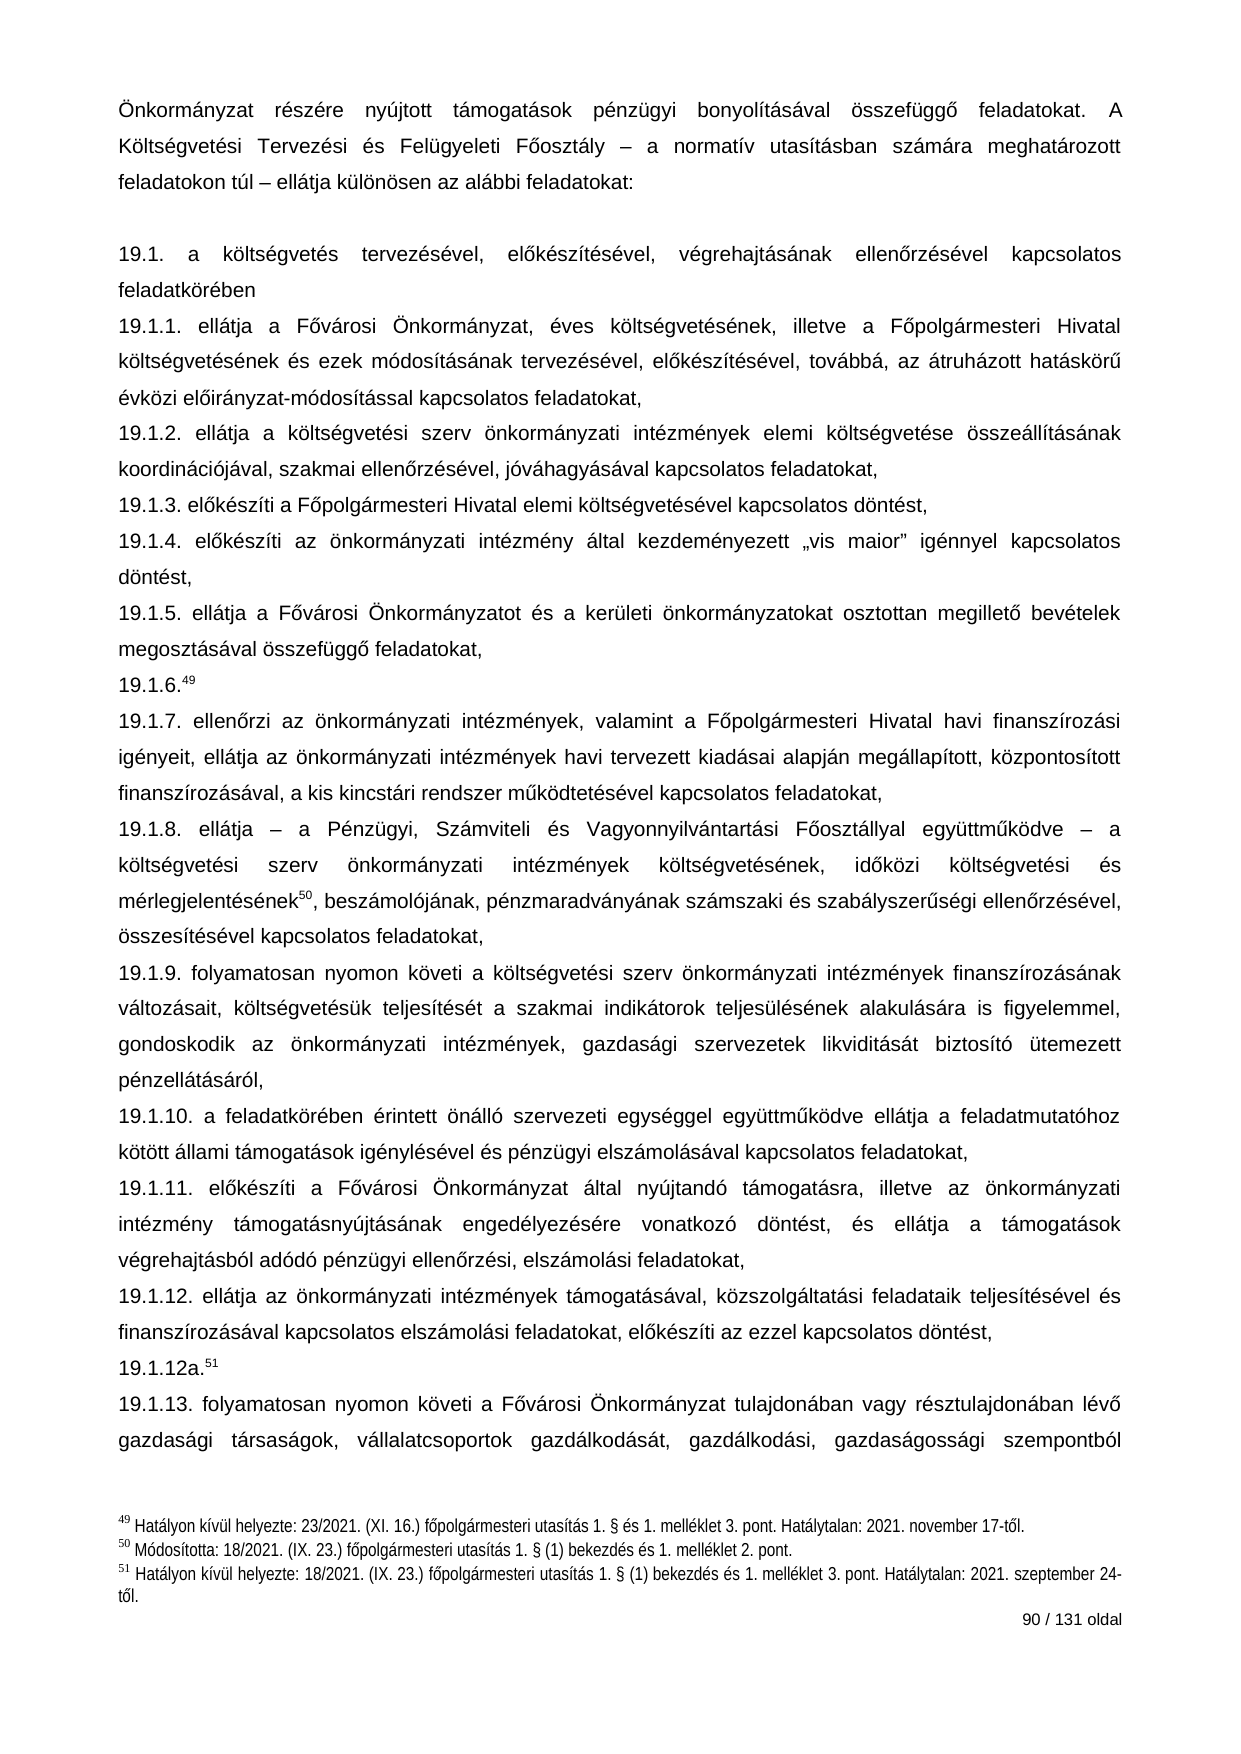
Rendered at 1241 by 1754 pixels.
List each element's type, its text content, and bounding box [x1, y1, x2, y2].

text 19.1.11. előkészíti a Fővárosi Önkormányzat által nyújtandó támogatásra, illetve az önkormányzati intézmény támogatásnyújtásának engedélyezésére vonatkozó döntést, és ellátja a támogatások végrehajtásból adódó pénzügyi ellenőrzési, elszámolási feladatokat, [118, 1176, 1122, 1272]
text 19.1.10. a feladatkörében érintett önálló szervezeti egységgel együttműködve ellátja a feladatmutatóhoz kötött állami támogatások igénylésével és pénzügyi elszámolásával kapcsolatos feladatokat, [118, 1104, 1122, 1164]
text 19.1.12a. [118, 1356, 1122, 1379]
text 19.1.12. ellátja az önkormányzati intézmények támogatásával, közszolgáltatási feladataik teljesítésével és finanszírozásával kapcsolatos elszámolási feladatokat, előkészíti az ezzel kapcsolatos döntést, [118, 1284, 1122, 1344]
text 19.1.3. előkészíti a Főpolgármesteri Hivatal elemi költségvetésével kapcsolatos döntést, [118, 493, 1122, 517]
text 19.1. a költségvetés tervezésével, előkészítésével, végrehajtásának ellenőrzésével kapcsolatos feladatkörében [118, 242, 1122, 301]
text 19.1.5. ellátja a Fővárosi Önkormányzatot és a kerületi önkormányzatokat osztottan megillető bevételek megosztásával összefüggő feladatokat, [118, 601, 1122, 661]
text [118, 98, 1122, 194]
text 19.1.4. előkészíti az önkormányzati intézmény által kezdeményezett „vis maior” igénnyel kapcsolatos döntést, [118, 529, 1122, 589]
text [118, 1392, 1122, 1451]
text 19.1.7. ellenőrzi az önkormányzati intézmények, valamint a Főpolgármesteri Hivatal havi finanszírozási igényeit, ellátja az önkormányzati intézmények havi tervezett kiadásai alapján megállapított, központosított finanszírozásával, a kis kincstári rendszer működtetésével kapcsolatos feladatokat, [118, 709, 1122, 804]
text 19.1.6. [118, 673, 1122, 697]
text 19.1.1. ellátja a Fővárosi Önkormányzat, éves költségvetésének, illetve a Főpolgármesteri Hivatal költségvetésének és ezek módosításának tervezésével, előkészítésével, továbbá, az átruházott hatáskörű évközi előirányzat-módosítással kapcsolatos feladatokat, [118, 313, 1122, 409]
text 19.1.9. folyamatosan nyomon követi a költségvetési szerv önkormányzati intézmények finanszírozásának változásait, költségvetésük teljesítését a szakmai indikátorok teljesülésének alakulására is figyelemmel, gondoskodik az önkormányzati intézmények, gazdasági szervezetek likviditását biztosító ütemezett pénzellátásáról, [118, 960, 1122, 1092]
text 19.1.8. ellátja – a Pénzügyi, Számviteli és Vagyonnyilvántartási Főosztállyal együttműködve – a költségvetési szerv önkormányzati intézmények költségvetésének, időközi költségvetési és mérlegjelentésének, beszámolójának, pénzmaradványának számszaki és szabályszerűségi ellenőrzésével, összesítésével kapcsolatos feladatokat, [118, 817, 1122, 948]
text 19.1.2. ellátja a költségvetési szerv önkormányzati intézmények elemi költségvetése összeállításának koordinációjával, szakmai ellenőrzésével, jóváhagyásával kapcsolatos feladatokat, [118, 421, 1122, 481]
